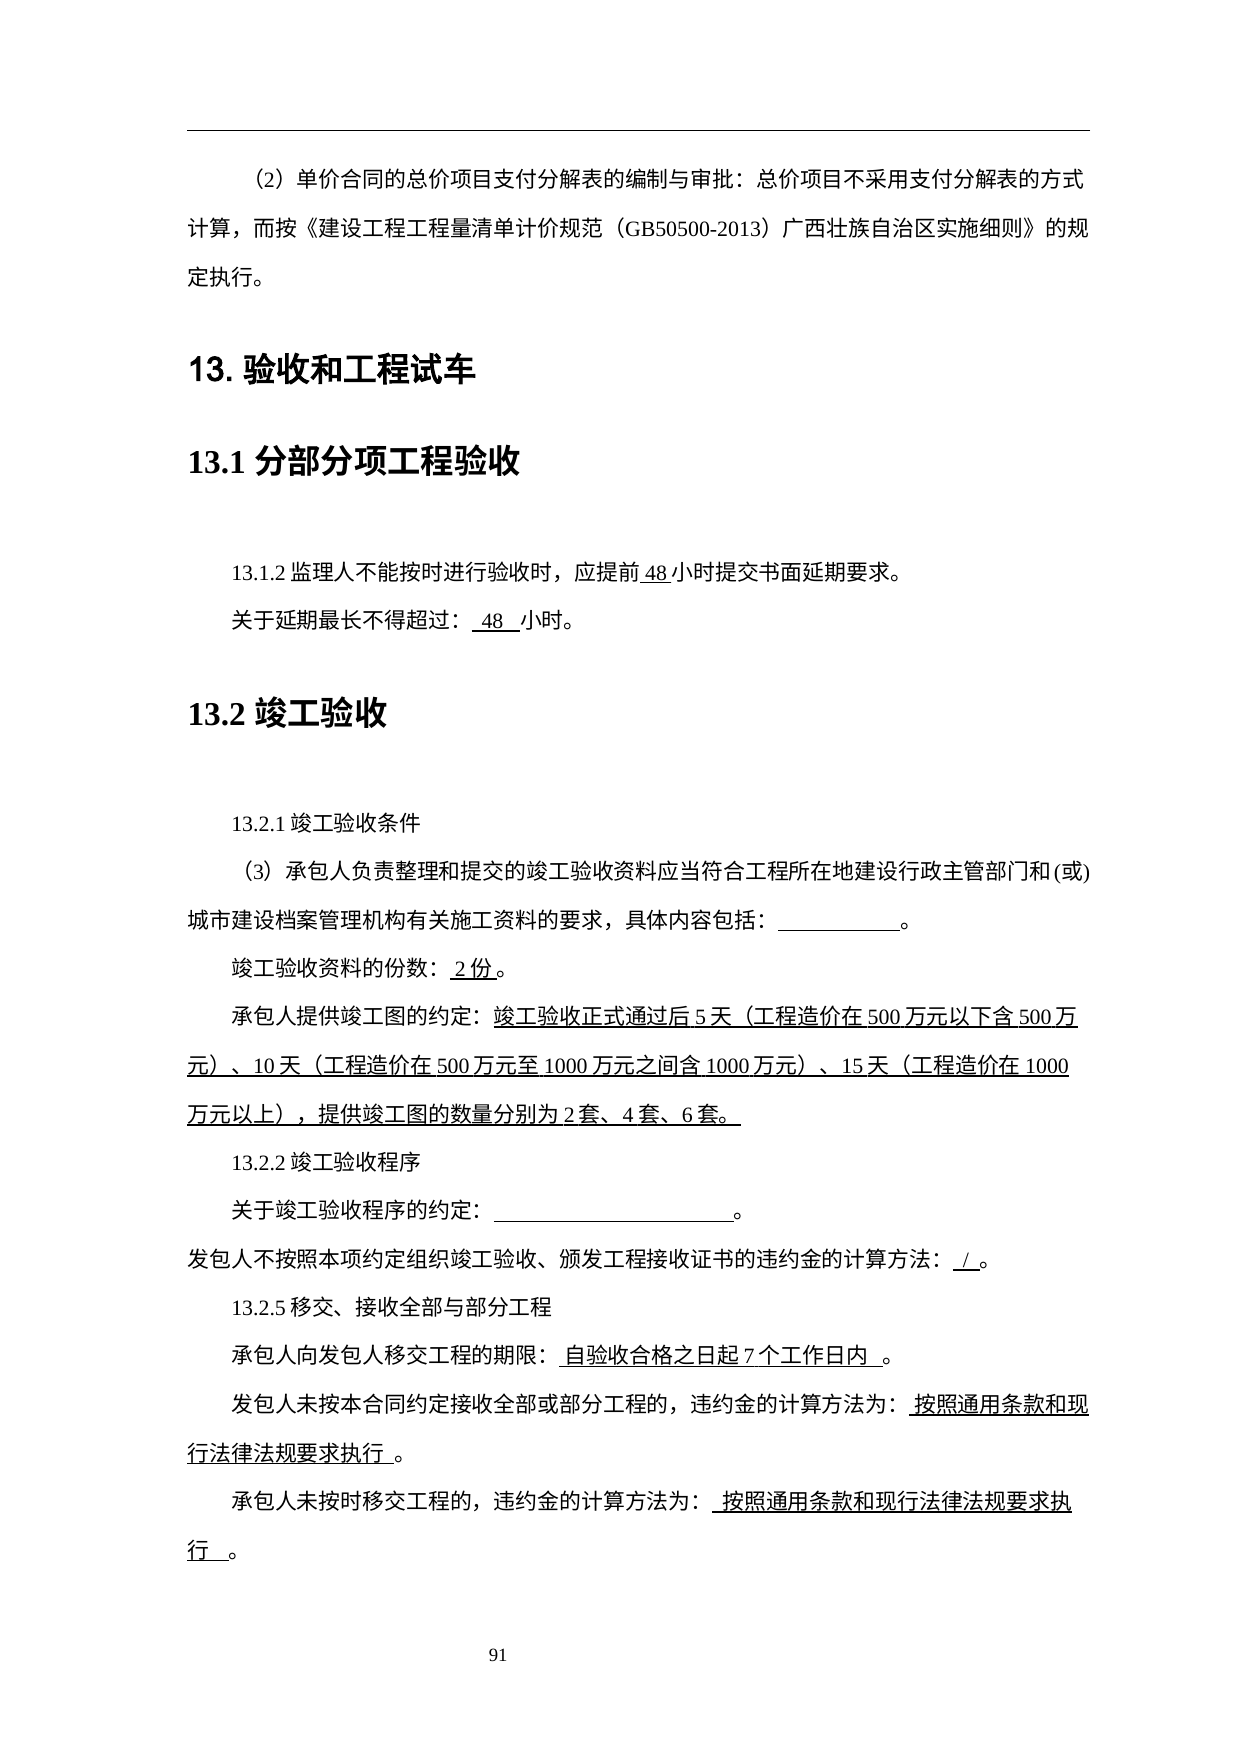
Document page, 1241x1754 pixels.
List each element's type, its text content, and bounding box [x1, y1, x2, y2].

text 发包人未按本合同约定接收全部或部分工程的，违约金的计算方法为： 按照通用条款和现行法律法规要求执行 。 [187, 1386, 1090, 1468]
text 承包人未按时移交工程的，违约金的计算方法为： 按照通用条款和现行法律法规要求执行 。 [187, 1483, 1090, 1565]
subtitle 13.2 竣工验收 [187, 678, 1090, 743]
text 发包人不按照本项约定组织竣工验收、颁发工程接收证书的违约金的计算方法： / 。 [187, 1241, 1090, 1274]
text 承包人提供竣工图的约定：竣工验收正式通过后5天（工程造价在500万元以下含500万元）、10天（工程造价在500万元至1000万元之间含1000万元）、15天（工程造价在1000万元以上），提供竣工图的数量分别为2套、4套、6套。 [187, 999, 1090, 1129]
text 关于延期最长不得超过： 48 小时。 [187, 602, 1090, 635]
text 13.2.5移交、接收全部与部分工程 [187, 1290, 1090, 1322]
text 承包人向发包人移交工程的期限： 自验收合格之日起7个工作日内 。 [187, 1338, 1090, 1371]
text （2）单价合同的总价项目支付分解表的编制与审批：总价项目不采用支付分解表的方式计算，而按《建设工程工程量清单计价规范（GB50500-2013）广西壮族自治区实施细则》的规定执行。 [187, 162, 1090, 292]
text 13.2.1竣工验收条件 [187, 805, 1090, 838]
text 竣工验收资料的份数： 2份 。 [187, 951, 1090, 983]
subtitle 13. 验收和工程试车 [187, 335, 1090, 400]
text 13.2.2竣工验收程序 [187, 1145, 1090, 1177]
text （3）承包人负责整理和提交的竣工验收资料应当符合工程所在地建设行政主管部门和(或)城市建设档案管理机构有关施工资料的要求，具体内容包括： 。 [187, 853, 1090, 935]
text 关于竣工验收程序的约定： 。 [187, 1193, 1090, 1226]
subtitle 13.1 分部分项工程验收 [187, 427, 1090, 492]
text 13.1.2监理人不能按时进行验收时，应提前 48小时提交书面延期要求。 [187, 554, 1090, 587]
